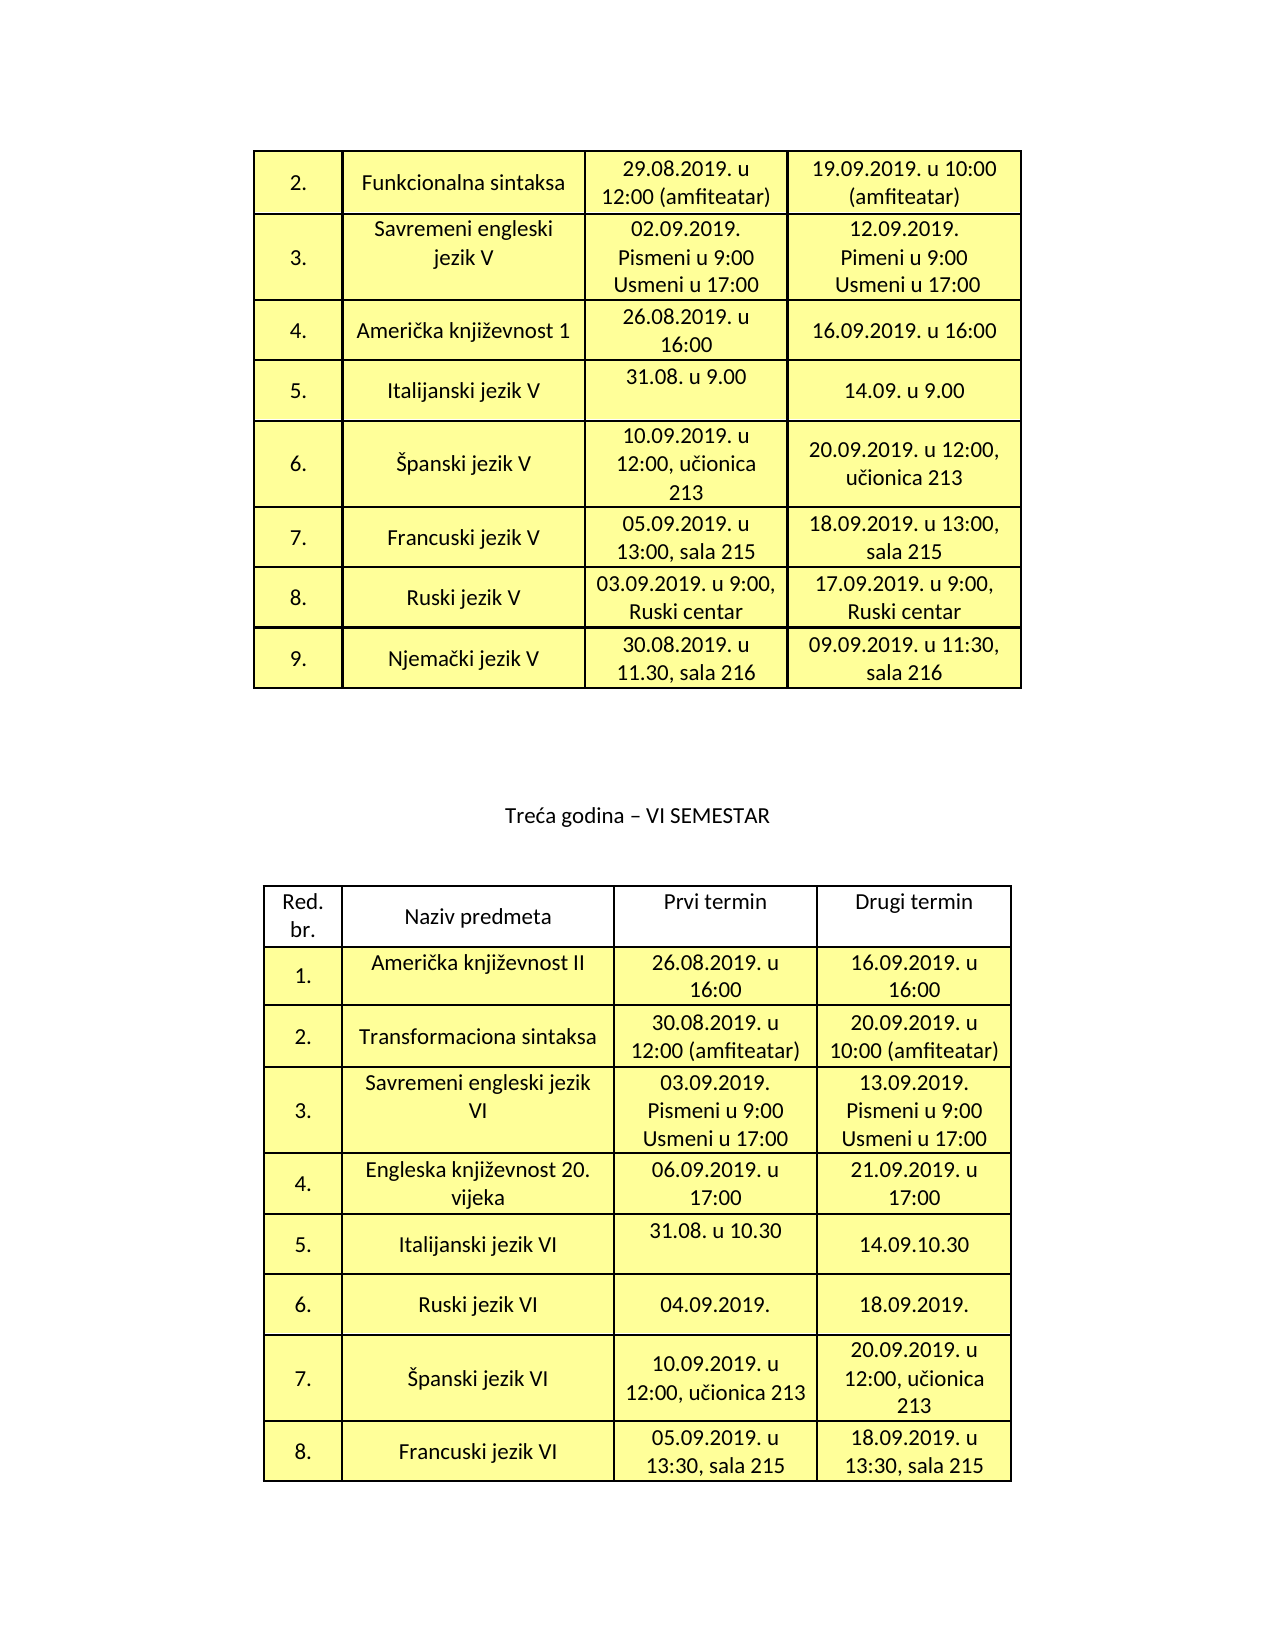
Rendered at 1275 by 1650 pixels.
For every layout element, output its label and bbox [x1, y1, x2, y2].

table_cell [586, 629, 786, 687]
table_cell [255, 215, 341, 299]
table_cell [344, 422, 584, 506]
table_cell [255, 361, 341, 419]
table_cell [265, 1422, 341, 1480]
table_cell [586, 422, 786, 506]
table_cell [343, 948, 613, 1004]
table_cell [818, 1068, 1010, 1152]
table_cell [343, 1336, 613, 1420]
table_cell [255, 422, 341, 506]
table_cell [586, 301, 786, 359]
table_cell [255, 568, 341, 626]
table_cell [615, 1336, 816, 1420]
table_cell [255, 301, 341, 359]
table_cell [818, 1215, 1010, 1273]
table_cell [615, 1068, 816, 1152]
table_cell [789, 215, 1020, 299]
table_cell [818, 1006, 1010, 1066]
table_cell [586, 361, 786, 419]
table_cell [343, 1275, 613, 1333]
table_cell [255, 508, 341, 566]
table_cell [344, 301, 584, 359]
table_cell [265, 1215, 341, 1273]
table_cell [265, 1336, 341, 1420]
table_cell [586, 215, 786, 299]
table_cell [818, 1336, 1010, 1420]
table_cell [818, 1422, 1010, 1480]
table_cell [265, 948, 341, 1004]
table_cell [344, 152, 584, 212]
table_header [818, 887, 1010, 946]
table_header [265, 887, 341, 946]
table_cell [344, 568, 584, 626]
table_header [615, 887, 816, 946]
table_cell [343, 1006, 613, 1066]
table_cell [344, 508, 584, 566]
table_cell [818, 948, 1010, 1004]
table_cell [344, 215, 584, 299]
table_cell [789, 568, 1020, 626]
table_cell [615, 1215, 816, 1273]
table_cell [344, 629, 584, 687]
table_cell [789, 152, 1020, 212]
table_cell [615, 1006, 816, 1066]
table_cell [789, 361, 1020, 419]
table_cell [615, 1154, 816, 1213]
table_cell [789, 508, 1020, 566]
table_cell [586, 568, 786, 626]
table_cell [586, 508, 786, 566]
table_cell [818, 1275, 1010, 1333]
table_cell [615, 1275, 816, 1333]
table_cell [789, 629, 1020, 687]
table_cell [255, 152, 341, 212]
table_cell [344, 361, 584, 419]
table_cell [343, 1068, 613, 1152]
table_cell [265, 1068, 341, 1152]
table_cell [265, 1154, 341, 1213]
table_cell [789, 422, 1020, 506]
table_cell [255, 629, 341, 687]
table_cell [343, 1215, 613, 1273]
table_cell [265, 1275, 341, 1333]
table_cell [818, 1154, 1010, 1213]
table_cell [343, 1154, 613, 1213]
table_cell [789, 301, 1020, 359]
table_header [343, 887, 613, 946]
table_cell [615, 948, 816, 1004]
table_cell [343, 1422, 613, 1480]
table_cell [265, 1006, 341, 1066]
table_cell [586, 152, 786, 212]
table_cell [615, 1422, 816, 1480]
